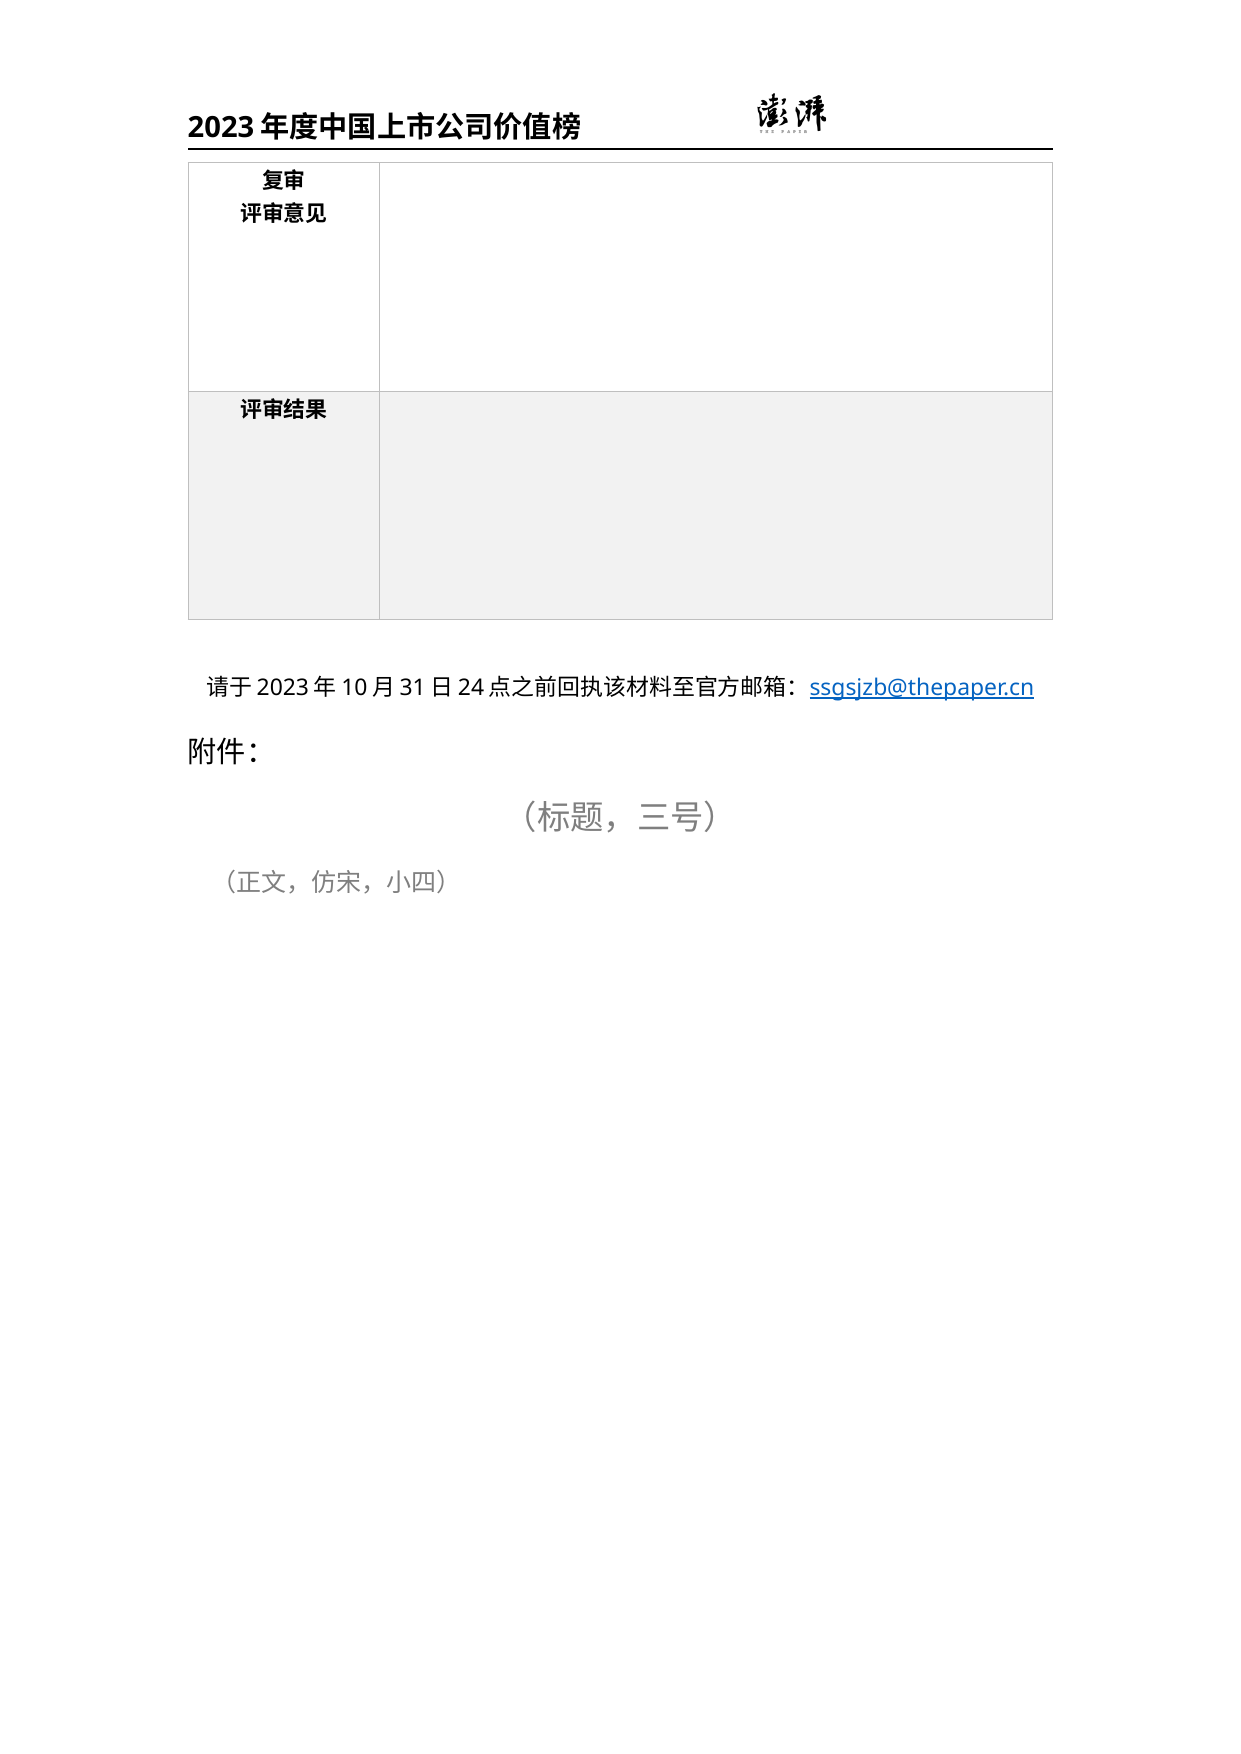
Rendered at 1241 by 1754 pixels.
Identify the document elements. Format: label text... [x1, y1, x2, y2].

text （标题，三号） [187, 783, 1053, 848]
text 请于2023年10月31日24点之前回执该材料至官方邮箱：ssgsjzb@thepaper.cn [187, 653, 1053, 718]
table_cell 评审结果 [189, 392, 379, 619]
table_cell [380, 392, 1052, 619]
text 附件： [187, 718, 1053, 783]
picture [752, 88, 830, 138]
table_cell [380, 163, 1052, 391]
table_cell 复审 评审意见 [189, 163, 379, 391]
text （正文，仿宋，小四） [187, 848, 1053, 913]
